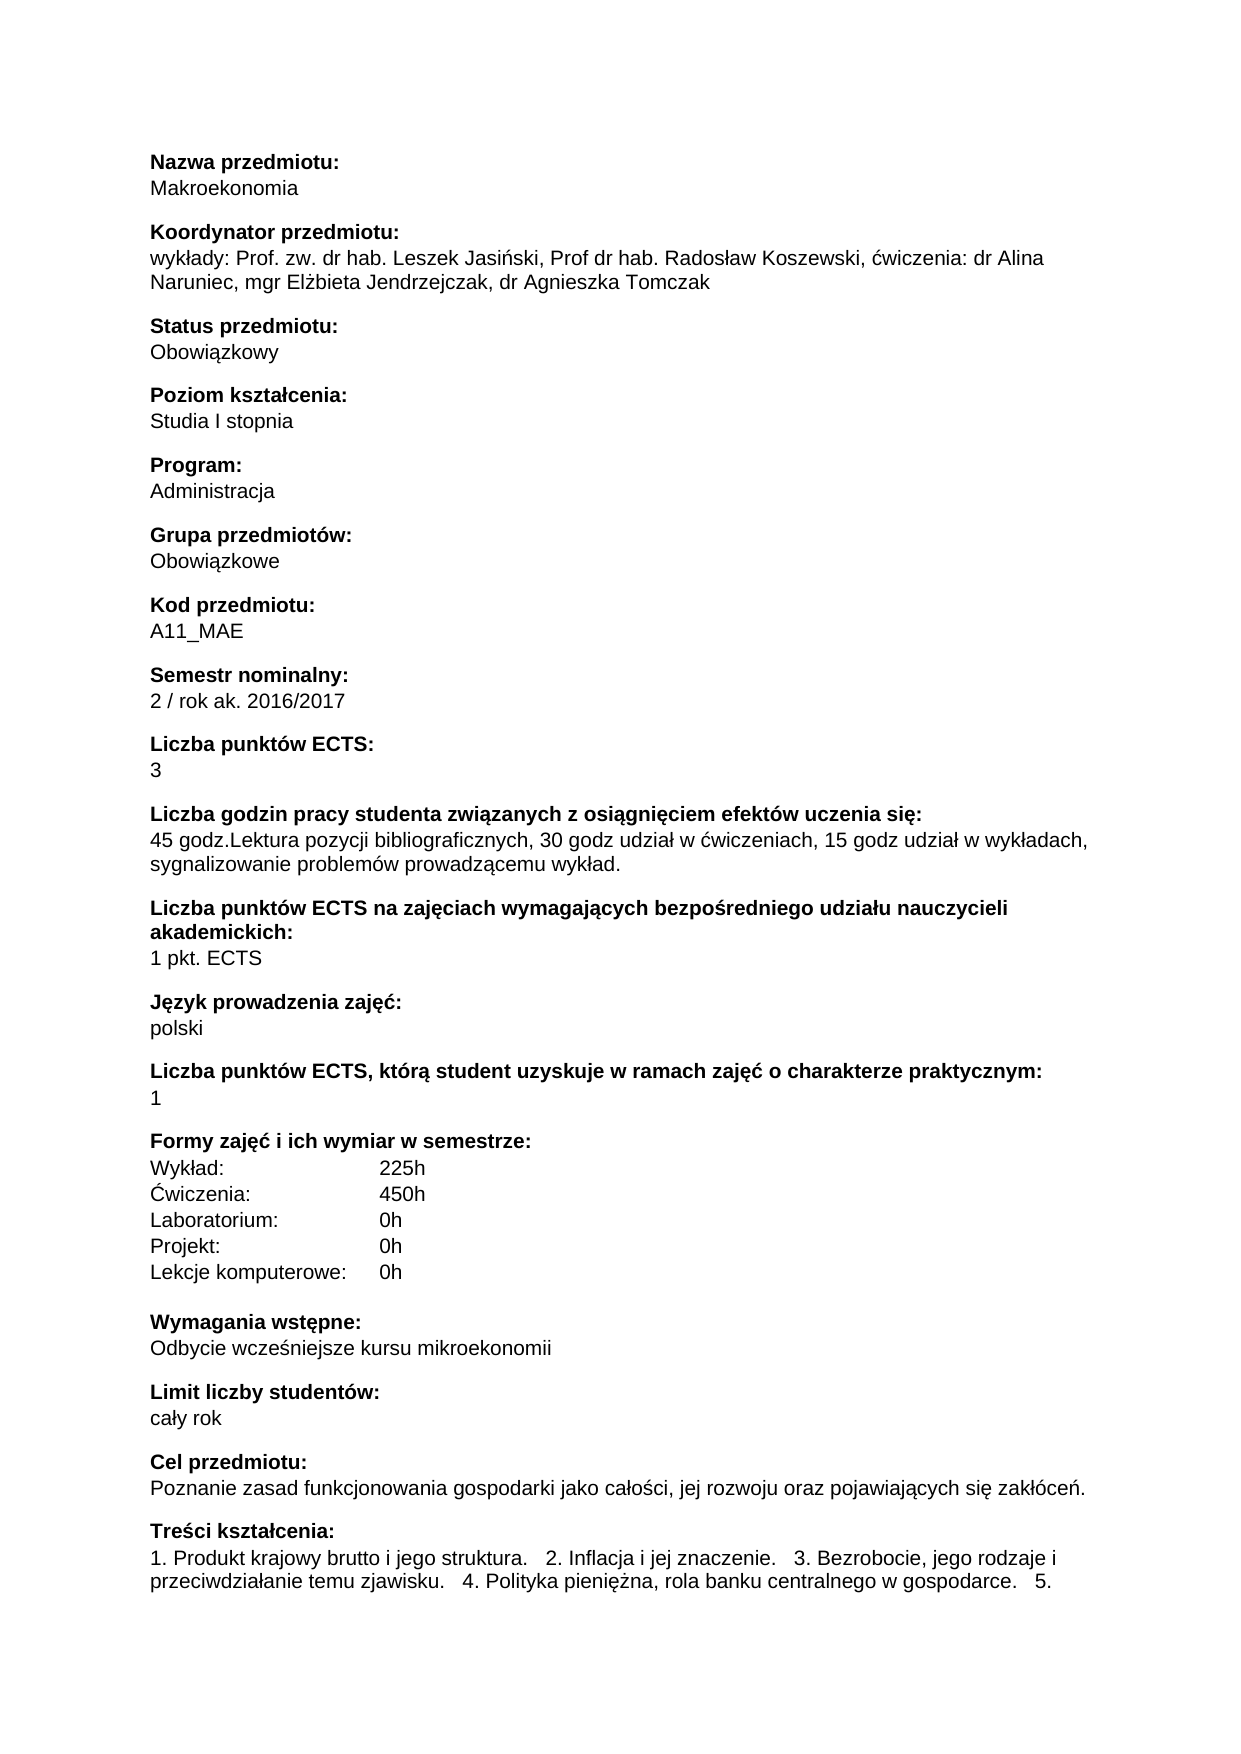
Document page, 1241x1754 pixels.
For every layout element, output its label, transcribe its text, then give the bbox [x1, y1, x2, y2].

text Język prowadzenia zajęć: [150, 989, 1090, 1013]
text Koordynator przedmiotu: [150, 220, 1090, 244]
text 45 godz.Lektura pozycji bibliograficznych, 30 godz udział w ćwiczeniach, 15 godz udział w wykładach, sygnalizowanie problemów prowadzącemu wykład. [150, 828, 1090, 876]
text Wymagania wstępne: [150, 1310, 1090, 1334]
text Administracja [150, 479, 1090, 503]
text polski [150, 1016, 1090, 1039]
table_cell 0h [369, 1258, 597, 1284]
text Poznanie zasad funkcjonowania gospodarki jako całości, jej rozwoju oraz pojawiających się zakłóceń. [150, 1476, 1090, 1499]
table_cell 0h [369, 1232, 597, 1258]
text Liczba punktów ECTS: [150, 732, 1090, 756]
text Program: [150, 453, 1090, 477]
text 2 / rok ak. 2016/2017 [150, 688, 1090, 712]
text Semestr nominalny: [150, 662, 1090, 686]
text Poziom kształcenia: [150, 383, 1090, 407]
text Limit liczby studentów: [150, 1380, 1090, 1404]
table_cell 0h [369, 1206, 597, 1232]
text Obowiązkowy [150, 339, 1090, 363]
text Studia I stopnia [150, 409, 1090, 433]
text Treści kształcenia: [150, 1519, 1090, 1543]
text 1 pkt. ECTS [150, 946, 1090, 970]
table_cell Projekt: [140, 1234, 367, 1258]
text Liczba punktów ECTS, którą student uzyskuje w ramach zajęć o charakterze praktycznym: [150, 1059, 1090, 1083]
text Makroekonomia [150, 176, 1090, 200]
text 1 [150, 1085, 1090, 1109]
text Grupa przedmiotów: [150, 523, 1090, 547]
text cały rok [150, 1406, 1090, 1430]
table_cell 450h [369, 1180, 597, 1206]
text wykłady: Prof. zw. dr hab. Leszek Jasiński, Prof dr hab. Radosław Koszewski, ćwiczenia: dr Alina Naruniec, mgr Elżbieta Jendrzejczak, dr Agnieszka Tomczak [150, 246, 1090, 294]
text A11_MAE [150, 619, 1090, 643]
text Nazwa przedmiotu: [150, 150, 1090, 174]
text Odbycie wcześniejsze kursu mikroekonomii [150, 1336, 1090, 1360]
table_cell Laboratorium: [140, 1208, 367, 1232]
text Liczba punktów ECTS na zajęciach wymagających bezpośredniego udziału nauczycieli akademickich: [150, 896, 1090, 944]
text Kod przedmiotu: [150, 593, 1090, 617]
table_header Wykład: [140, 1156, 367, 1180]
text Liczba godzin pracy studenta związanych z osiągnięciem efektów uczenia się: [150, 802, 1090, 826]
text Status przedmiotu: [150, 313, 1090, 337]
table_cell Lekcje komputerowe: [140, 1260, 367, 1284]
table_header 225h [369, 1156, 597, 1180]
text Formy zajęć i ich wymiar w semestrze: [150, 1129, 1090, 1153]
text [150, 1545, 1090, 1593]
table_cell Ćwiczenia: [140, 1182, 367, 1206]
text Cel przedmiotu: [150, 1449, 1090, 1473]
text 3 [150, 758, 1090, 782]
text Obowiązkowe [150, 549, 1090, 573]
